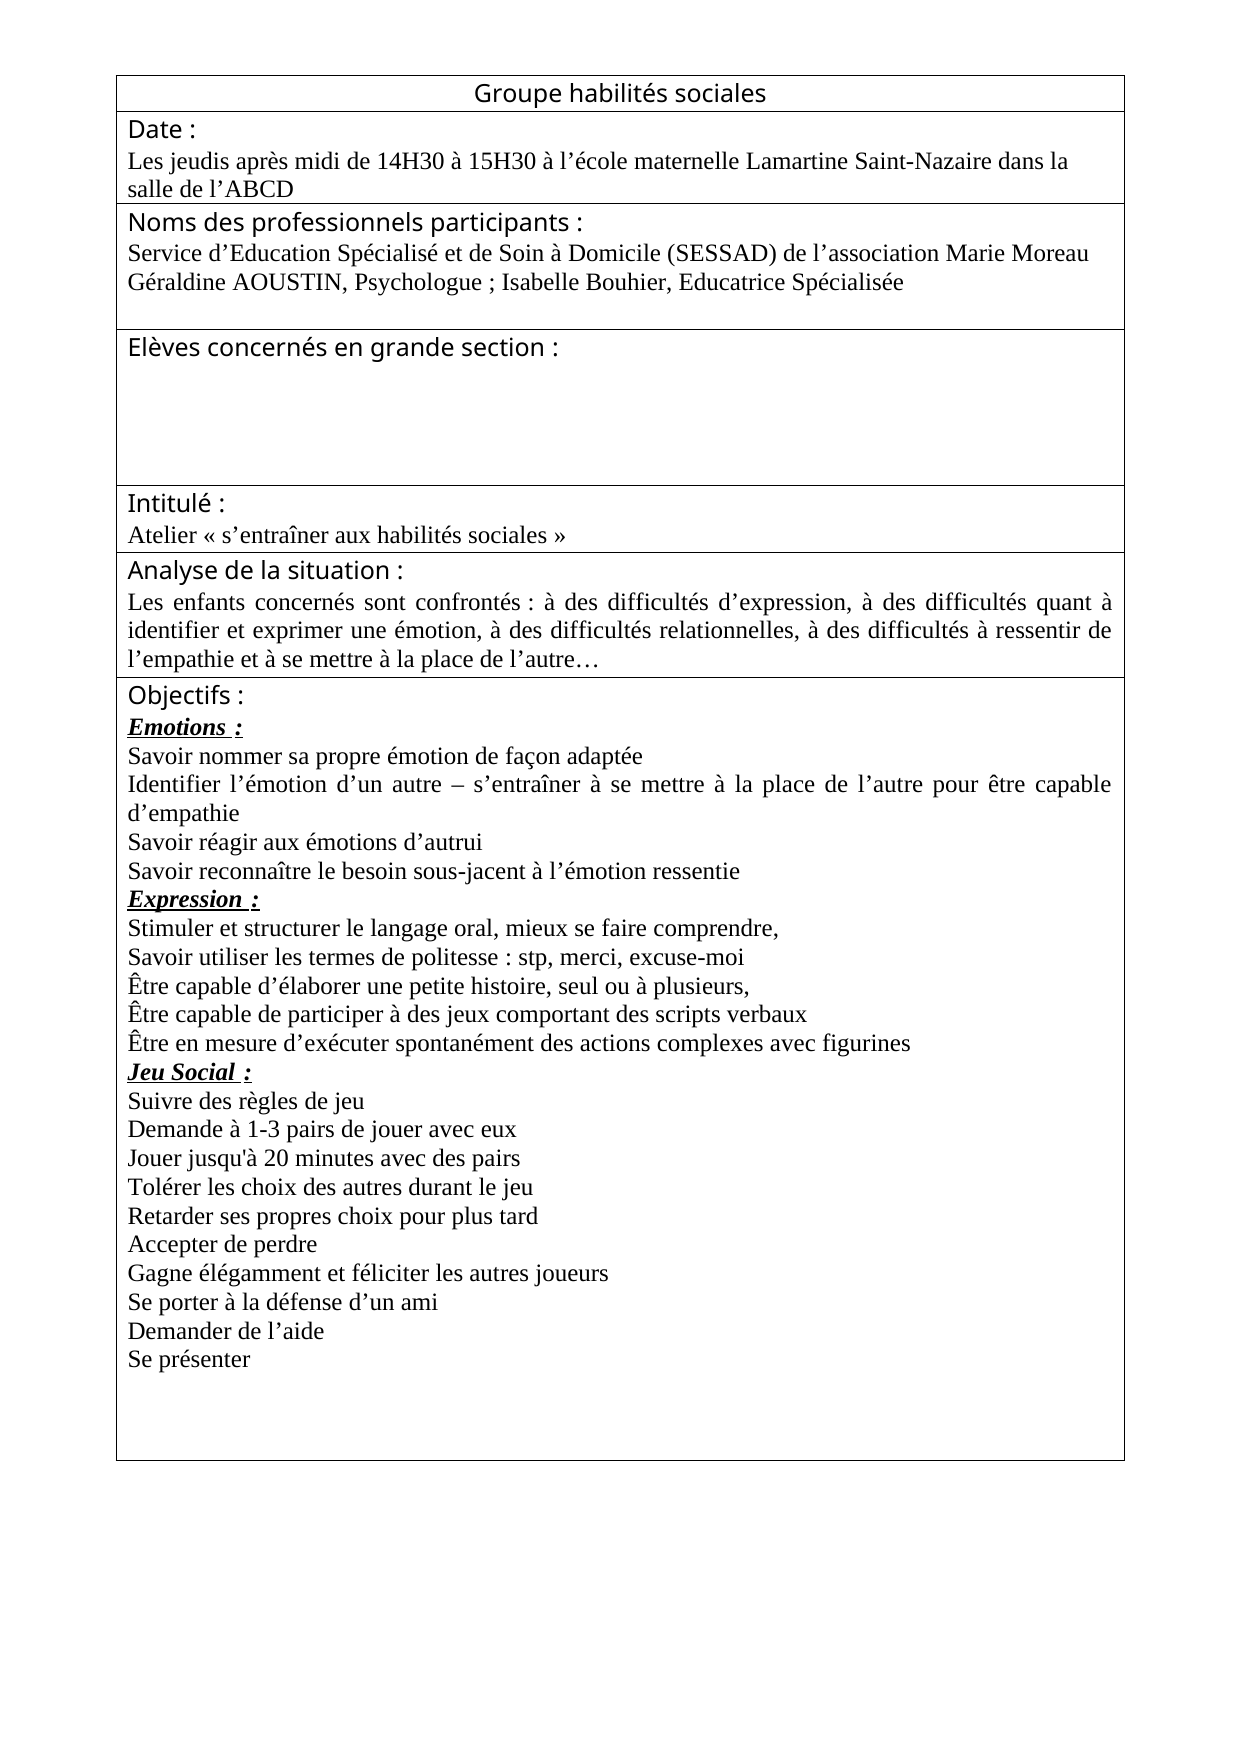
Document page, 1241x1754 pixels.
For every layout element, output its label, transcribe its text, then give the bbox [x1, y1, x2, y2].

table_cell Intitulé : Atelier « s’entraîner aux habilités sociales » [117, 486, 1124, 552]
table_cell Noms des professionnels participants : Service d’Education Spécialisé et de Soin à Domicile (SESSAD) de l’association Marie Moreau Géraldine AOUSTIN, Psychologue ; Isabelle Bouhier, Educatrice Spécialisée [117, 204, 1124, 329]
table_cell Elèves concernés en grande section : [117, 330, 1124, 485]
table_header Groupe habilités sociales [117, 76, 1124, 111]
table_cell Analyse de la situation : Les enfants concernés sont confrontés : à des difficultés d’expression, à des difficultés quant à identifier et exprimer une émotion, à des difficultés relationnelles, à des difficultés à ressentir de l’empathie et à se mettre à la place de l’autre… [117, 553, 1124, 677]
table_cell Objectifs : Emotions : Savoir nommer sa propre émotion de façon adaptée Identifier l’émotion d’un autre – s’entraîner à se mettre à la place de l’autre pour être capable d’empathie Savoir réagir aux émotions d’autrui Savoir reconnaître le besoin sous-jacent à l’émotion ressentie Expression : Stimuler et structurer le langage oral, mieux se faire comprendre, Savoir utiliser les termes de politesse : stp, merci, excuse-moi Être capable d’élaborer une petite histoire, seul ou à plusieurs, Être capable de participer à des jeux comportant des scripts verbaux Être en mesure d’exécuter spontanément des actions complexes avec figurines Jeu Social : Suivre des règles de jeu Demande à 1-3 pairs de jouer avec eux Jouer jusqu'à 20 minutes avec des pairs Tolérer les choix des autres durant le jeu Retarder ses propres choix pour plus tard Accepter de perdre Gagne élégamment et féliciter les autres joueurs Se porter à la défense d’un ami Demander de l’aide Se présenter [117, 678, 1124, 1459]
table_cell Date : Les jeudis après midi de 14H30 à 15H30 à l’école maternelle Lamartine Saint-Nazaire dans la salle de l’ABCD [117, 112, 1124, 203]
